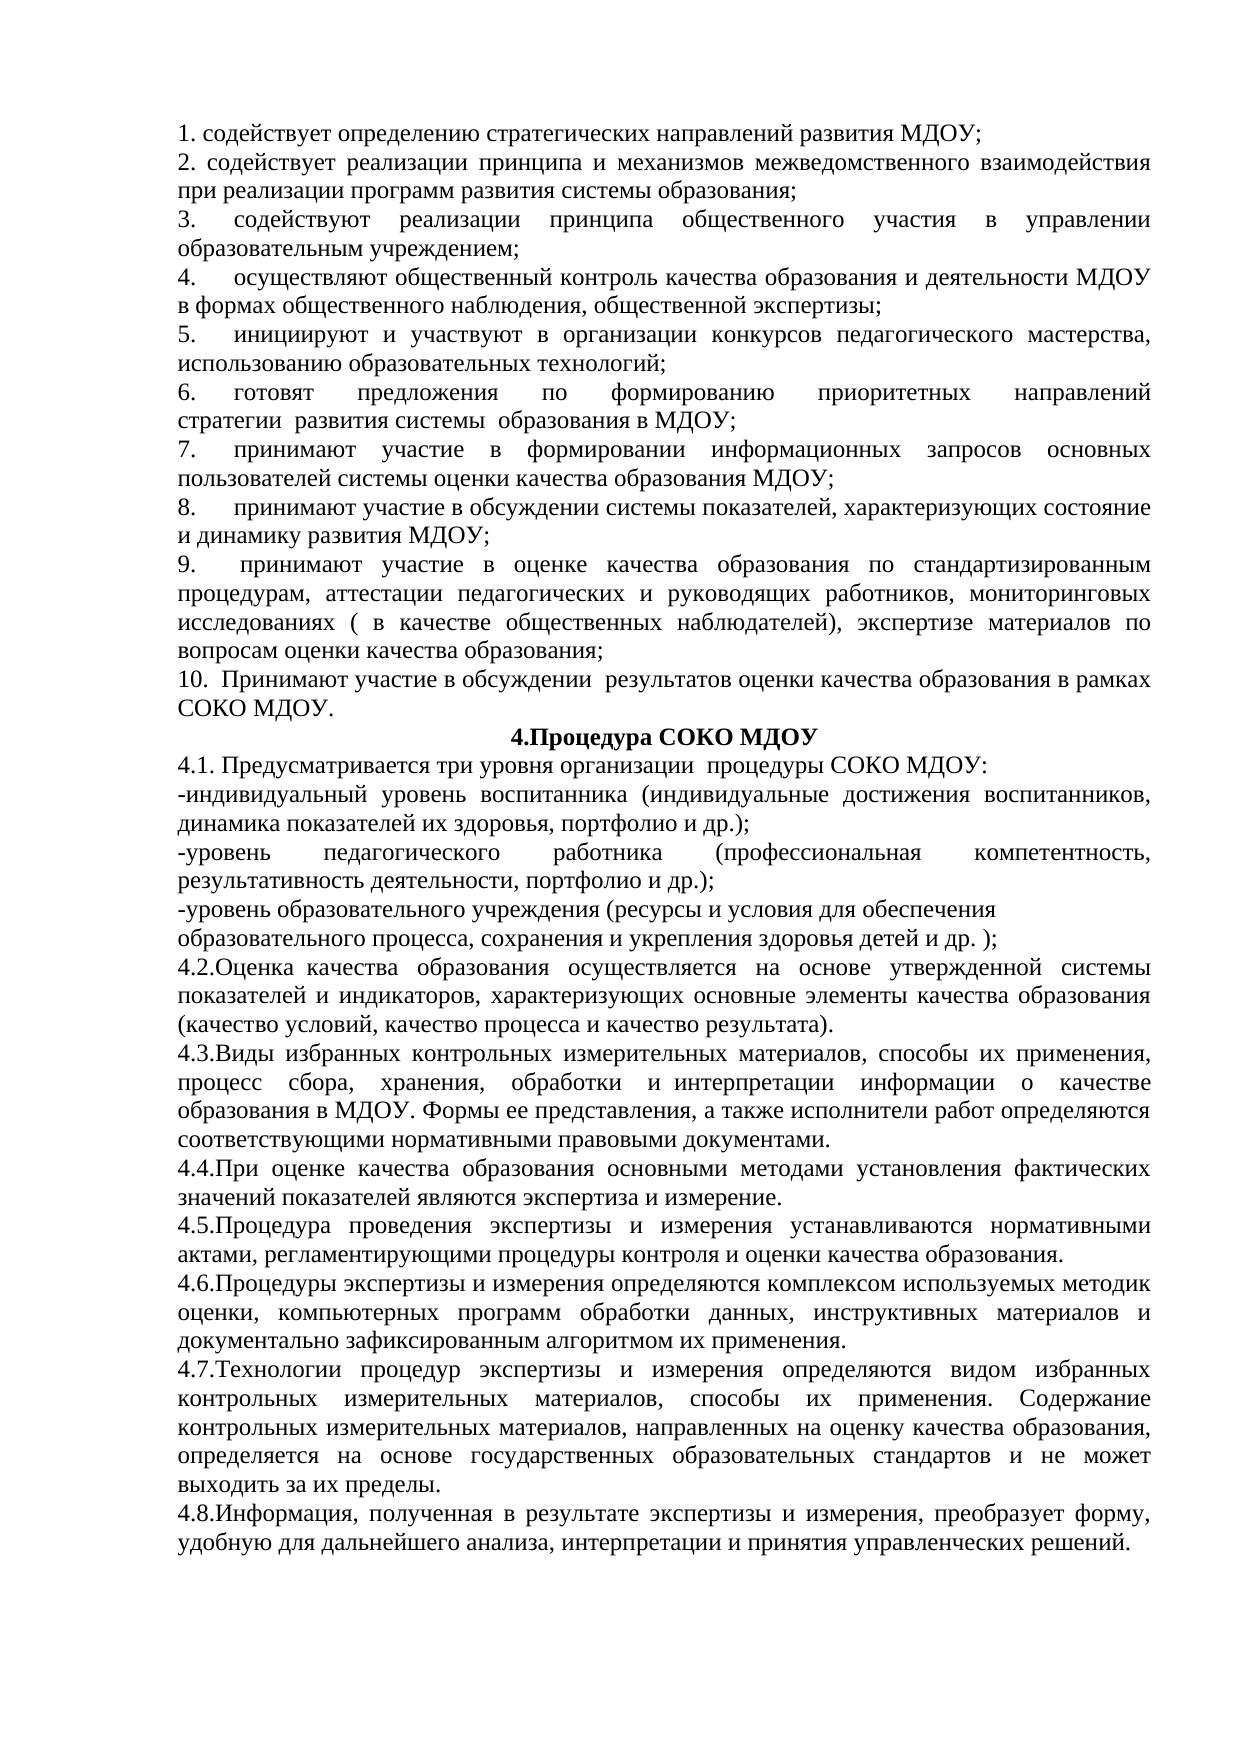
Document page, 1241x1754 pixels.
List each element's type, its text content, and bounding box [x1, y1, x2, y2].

text -индивидуальный уровень воспитанника (индивидуальные достижения воспитанников, динамика показателей их здоровья, портфолио и др.); [177, 779, 1152, 837]
text -уровень педагогического работника (профессиональная компетентность, результативность деятельности, портфолио и др.); [177, 837, 1152, 894]
text 4.4.При оценке качества образования основными методами установления фактических значений показателей являются экспертиза и измерение. [177, 1153, 1152, 1211]
text 4.6.Процедуры экспертизы и измерения определяются комплексом используемых методик оценки, компьютерных программ обработки данных, инструктивных материалов и документально зафиксированным алгоритмом их применения. [177, 1268, 1152, 1354]
text 4.2.Оценка качества образования осуществляется на основе утвержденной системы показателей и индикаторов, характеризующих основные элементы качества образования (качество условий, качество процесса и качество результата). [177, 952, 1152, 1038]
text -уровень образовательного учреждения (ресурсы и условия для обеспечения [177, 894, 1152, 923]
text 1. содействует определению стратегических направлений развития МДОУ; [177, 118, 1152, 147]
text 4.3.Виды избранных контрольных измерительных материалов, способы их применения, процесс сбора, хранения, обработки и интерпретации информации о качестве образования в МДОУ. Формы ее представления, а также исполнители работ определяются соответствующими нормативными правовыми документами. [177, 1038, 1152, 1153]
text 4.1. Предусматривается три уровня организации процедуры СОКО МДОУ: [177, 751, 1152, 779]
text 8. принимают участие в обсуждении системы показателей, характеризующих состояние и динамику развития МДОУ; [177, 492, 1152, 549]
text образовательного процесса, сохранения и укрепления здоровья детей и др. ); [177, 923, 1152, 952]
text 3. содействуют реализации принципа общественного участия в управлении образовательным учреждением; [177, 204, 1152, 262]
text 4.8.Информация, полученная в результате экспертизы и измерения, преобразует форму, удобную для дальнейшего анализа, интерпретации и принятия управленческих решений. [177, 1498, 1152, 1556]
text 6. готовят предложения по формированию приоритетных направлений стратегии развития системы образования в МДОУ; [177, 377, 1152, 434]
text 2. содействует реализации принципа и механизмов межведомственного взаимодействия при реализации программ развития системы образования; [177, 147, 1152, 204]
text 9. принимают участие в оценке качества образования по стандартизированным процедурам, аттестации педагогических и руководящих работников, мониторинговых исследованиях ( в качестве общественных наблюдателей), экспертизе материалов по вопросам оценки качества образования; [177, 549, 1152, 664]
text 4.7.Технологии процедур экспертизы и измерения определяются видом избранных контрольных измерительных материалов, способы их применения. Содержание контрольных измерительных материалов, направленных на оценку качества образования, определяется на основе государственных образовательных стандартов и не может выходить за их пределы. [177, 1354, 1152, 1498]
text 4.Процедура СОКО МДОУ [177, 722, 1152, 751]
text 7. принимают участие в формировании информационных запросов основных пользователей системы оценки качества образования МДОУ; [177, 434, 1152, 492]
text 4. осуществляют общественный контроль качества образования и деятельности МДОУ в формах общественного наблюдения, общественной экспертизы; [177, 262, 1152, 319]
text 10. Принимают участие в обсуждении результатов оценки качества образования в рамках СОКО МДОУ. [177, 664, 1152, 722]
text 4.5.Процедура проведения экспертизы и измерения устанавливаются нормативными актами, регламентирующими процедуры контроля и оценки качества образования. [177, 1211, 1152, 1268]
text 5. инициируют и участвуют в организации конкурсов педагогического мастерства, использованию образовательных технологий; [177, 319, 1152, 377]
